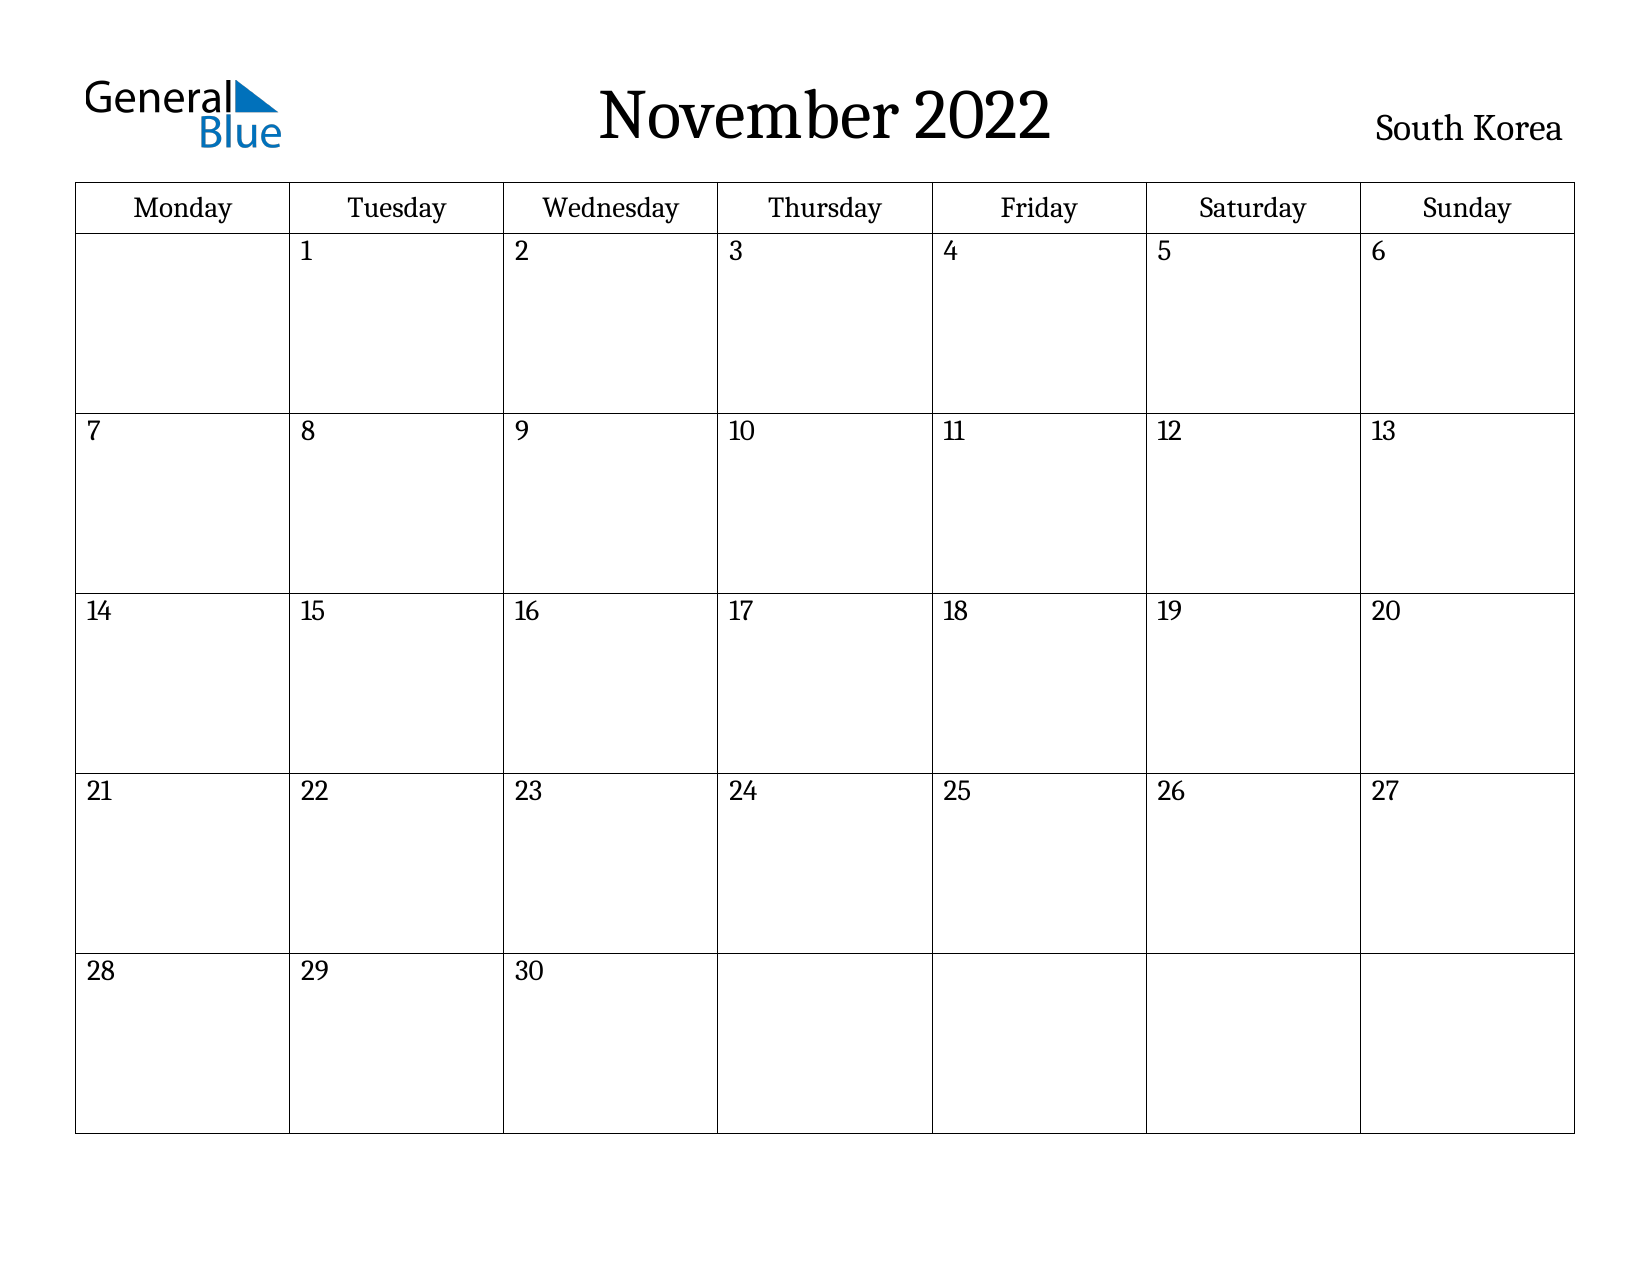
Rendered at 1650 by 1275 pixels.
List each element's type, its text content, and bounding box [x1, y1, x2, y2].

table_cell 18 [933, 594, 1146, 627]
table_cell 11 [933, 414, 1146, 447]
table_cell [1361, 267, 1574, 413]
table_cell Monday [76, 183, 289, 233]
table_cell [933, 448, 1146, 593]
table_cell 3 [718, 234, 932, 267]
table_cell [290, 267, 503, 413]
table_cell [290, 627, 503, 773]
table_cell [76, 627, 289, 773]
table_cell [1147, 448, 1360, 593]
table_cell [933, 627, 1146, 773]
table_header [76, 75, 503, 182]
table_cell [76, 448, 289, 593]
table_cell [933, 954, 1146, 987]
table_cell [504, 988, 717, 1133]
table_header November 2022 [504, 75, 1146, 182]
table_cell [1147, 954, 1360, 987]
table_cell Thursday [718, 183, 932, 233]
table_cell 26 [1147, 774, 1360, 807]
table_cell [504, 627, 717, 773]
table_cell [933, 808, 1146, 953]
table_cell [718, 267, 932, 413]
table_cell Sunday [1361, 183, 1574, 233]
table_cell [504, 808, 717, 953]
table_cell [76, 234, 289, 267]
table_cell 5 [1147, 234, 1360, 267]
table_cell [1147, 267, 1360, 413]
table_cell [718, 954, 932, 987]
table_cell 28 [76, 954, 289, 987]
table_cell 7 [76, 414, 289, 447]
table_cell 21 [76, 774, 289, 807]
table_cell [1361, 627, 1574, 773]
table_cell [290, 448, 503, 593]
table_cell [290, 808, 503, 953]
table_cell [76, 267, 289, 413]
table_cell Friday [933, 183, 1146, 233]
table_cell [1147, 808, 1360, 953]
table_cell 13 [1361, 414, 1574, 447]
table_cell 24 [718, 774, 932, 807]
table_cell 25 [933, 774, 1146, 807]
table_cell 4 [933, 234, 1146, 267]
table_cell 19 [1147, 594, 1360, 627]
table_cell 29 [290, 954, 503, 987]
table_cell 27 [1361, 774, 1574, 807]
table_cell [76, 808, 289, 953]
table_cell 12 [1147, 414, 1360, 447]
table_cell [290, 988, 503, 1133]
table_cell [504, 267, 717, 413]
table_cell 16 [504, 594, 717, 627]
table_cell [933, 988, 1146, 1133]
table_cell Wednesday [504, 183, 717, 233]
table_cell [76, 988, 289, 1133]
table_cell [1361, 988, 1574, 1133]
table_cell 15 [290, 594, 503, 627]
table_cell 14 [76, 594, 289, 627]
table_cell 20 [1361, 594, 1574, 627]
table_cell Tuesday [290, 183, 503, 233]
table_cell 1 [290, 234, 503, 267]
table_cell [718, 988, 932, 1133]
table_cell 10 [718, 414, 932, 447]
table_cell [1361, 808, 1574, 953]
table_cell 6 [1361, 234, 1574, 267]
table_cell [1147, 988, 1360, 1133]
table_cell 22 [290, 774, 503, 807]
table_cell [718, 808, 932, 953]
table_cell [718, 627, 932, 773]
table_cell 2 [504, 234, 717, 267]
table_cell 8 [290, 414, 503, 447]
table_cell [718, 448, 932, 593]
table_header South Korea [1146, 75, 1574, 182]
table_cell 17 [718, 594, 932, 627]
table_cell 9 [504, 414, 717, 447]
table_cell [1361, 954, 1574, 987]
table_cell [933, 267, 1146, 413]
picture [86, 80, 281, 148]
table_cell 30 [504, 954, 717, 987]
table_cell [504, 448, 717, 593]
table_cell [1147, 627, 1360, 773]
table_cell Saturday [1147, 183, 1360, 233]
table_cell [1361, 448, 1574, 593]
table_cell 23 [504, 774, 717, 807]
